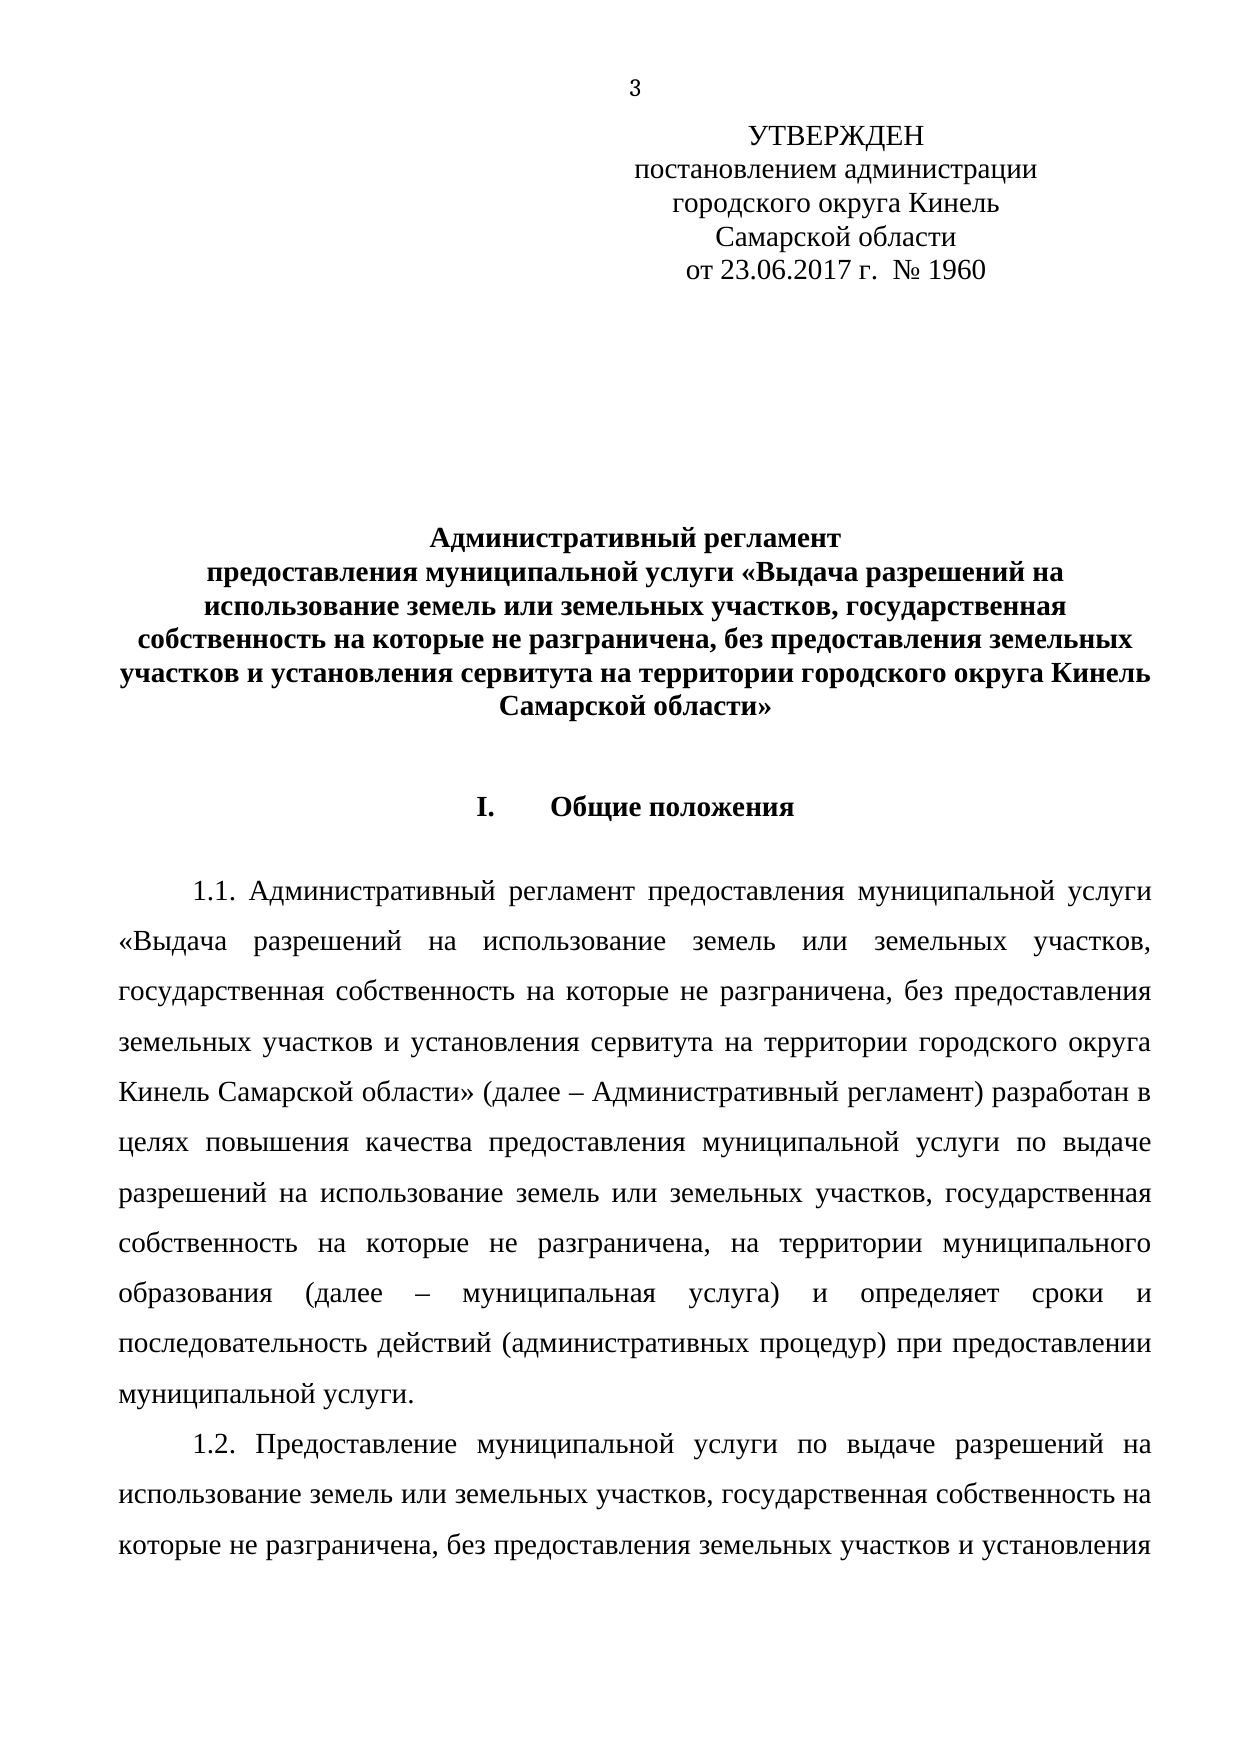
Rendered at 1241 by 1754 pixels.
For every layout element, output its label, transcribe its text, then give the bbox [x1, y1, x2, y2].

table_cell от 23.06.2017 г. № 1960 [591, 252, 1081, 286]
text I. Общие положения [118, 789, 1152, 822]
text 1.1. Административный регламент предоставления муниципальной услуги «Выдача разрешений на использование земель или земельных участков, государственная собственность на которые не разграничена, без предоставления земельных участков и установления сервитута на территории городского округа Кинель Самарской области» (далее – Административный регламент) разработан в целях повышения качества предоставления муниципальной услуги по выдаче разрешений на использование земель или земельных участков, государственная собственность на которые не разграничена, на территории муниципального образования (далее – муниципальная услуга) и определяет сроки и последовательность действий (административных процедур) при предоставлении муниципальной услуги. [118, 873, 1152, 1409]
table_header УТВЕРЖДЕН [591, 118, 1081, 152]
table_cell постановлением администрации городского округа Кинель Самарской области [591, 152, 1081, 252]
text Административный регламент [118, 521, 1152, 554]
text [118, 1426, 1152, 1560]
text предоставления муниципальной услуги «Выдача разрешений на использование земель или земельных участков, государственная собственность на которые не разграничена, без предоставления земельных участков и установления сервитута на территории городского округа Кинель Самарской области» [118, 554, 1152, 722]
